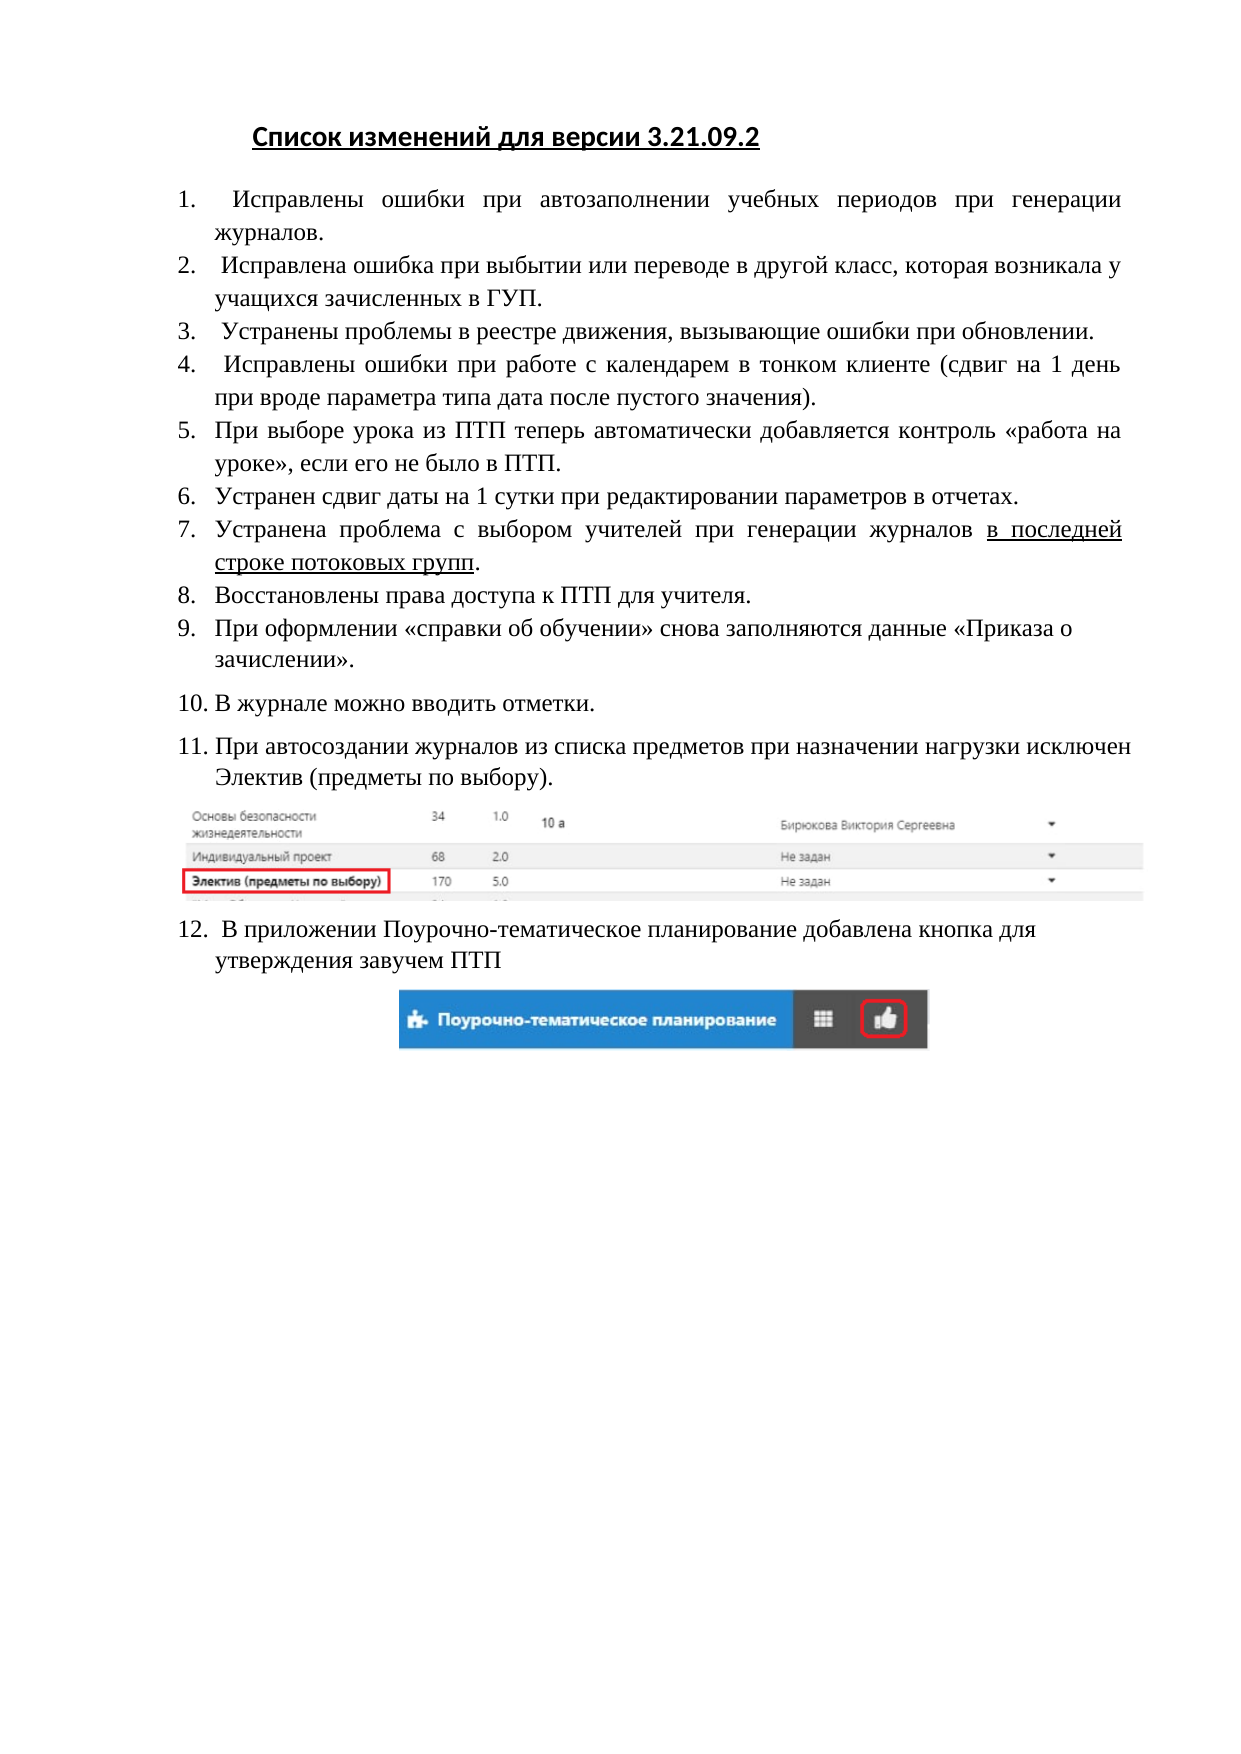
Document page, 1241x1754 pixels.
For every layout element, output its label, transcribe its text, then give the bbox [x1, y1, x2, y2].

list Устранены проблемы в реестре движения, вызывающие ошибки при обновлении. [177, 316, 1122, 345]
list Устранена проблема с выбором учителей при генерации журналов в последней строке потоковых групп. [177, 514, 1122, 576]
list При оформлении «справки об обучении» снова заполняются данные «Приказа о зачислении». [177, 613, 1152, 673]
list В журнале можно вводить отметки. [177, 688, 1152, 717]
picture [177, 806, 1152, 901]
list При автосоздании журналов из списка предметов при назначении нагрузки исключен Электив (предметы по выбору). [177, 731, 1152, 791]
list При выборе урока из ПТП теперь автоматически добавляется контроль «работа на уроке», если его не было в ПТП. [177, 415, 1122, 477]
list В приложении Поурочно-тематическое планирование добавлена кнопка для утверждения завучем ПТП [177, 914, 1152, 974]
picture [399, 989, 930, 1051]
list Список изменений для версии 3.21.09.2 [252, 118, 1152, 154]
list Устранен сдвиг даты на 1 сутки при редактировании параметров в отчетах. [177, 481, 1122, 510]
list Восстановлены права доступа к ПТП для учителя. [177, 580, 1122, 609]
list Исправлены ошибки при работе с календарем в тонком клиенте (сдвиг на 1 день при вроде параметра типа дата после пустого значения). [177, 349, 1122, 411]
list Исправлены ошибки при автозаполнении учебных периодов при генерации журналов. [177, 184, 1122, 246]
list Исправлена ошибка при выбытии или переводе в другой класс, которая возникала у учащихся зачисленных в ГУП. [177, 250, 1122, 312]
